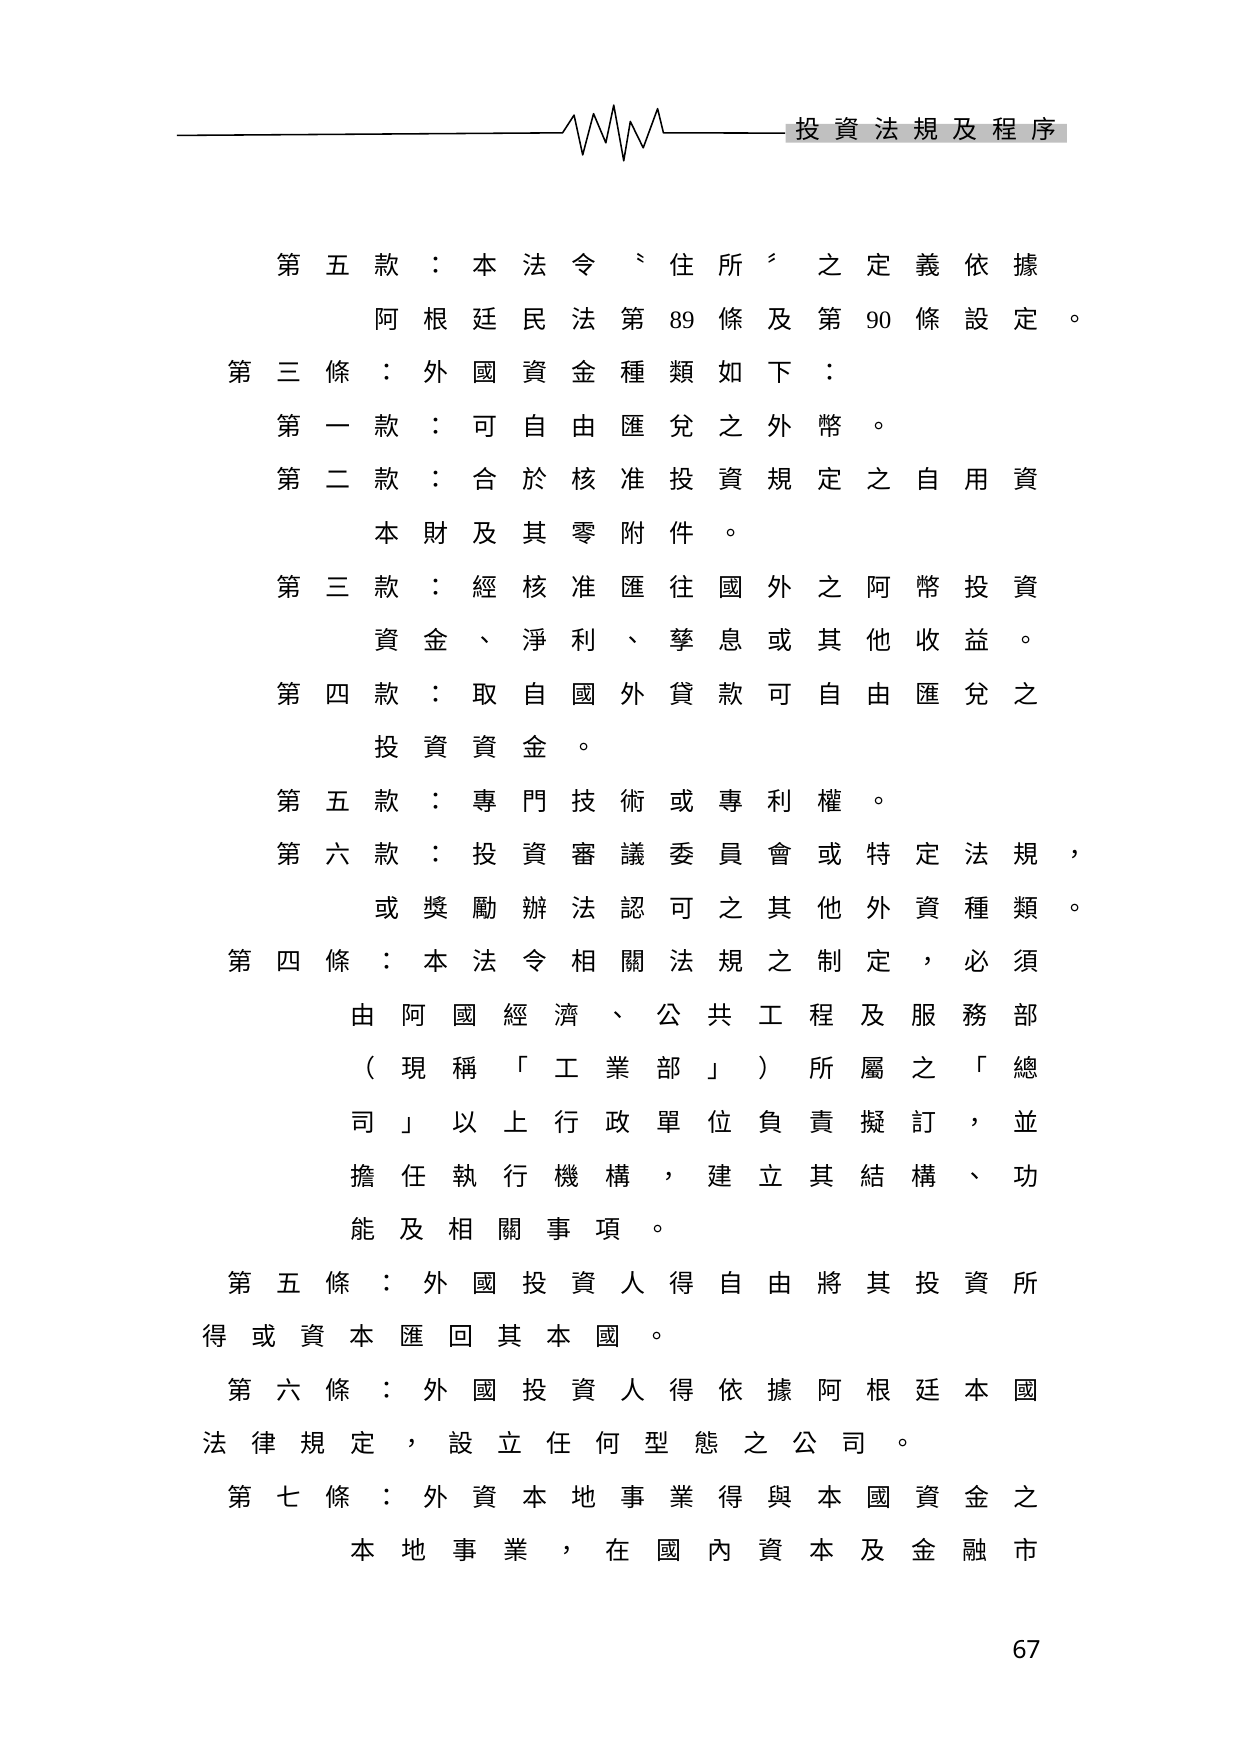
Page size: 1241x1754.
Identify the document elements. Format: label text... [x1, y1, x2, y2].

text 第六條：外國投資人得依據阿根廷本國法律規定，設立任何型態之公司。 [188, 1362, 1063, 1469]
text 第四款：取自國外貸款可自由匯兌之投資資金。 [276, 666, 1063, 773]
text 第一款：可自由匯兌之外幣。 [276, 398, 1063, 451]
text 第四條：本法令相關法規之制定，必須由阿國經濟、公共工程及服務部（現稱「工業部」）所屬之「總司」以上行政單位負責擬訂，並擔任執行機構，建立其結構、功能及相關事項。 [221, 933, 1063, 1254]
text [222, 1469, 1063, 1576]
text 第五款：本法令〝住所〞之定義依據阿根廷民法第89條及第90條設定。 [276, 237, 1063, 344]
text 第六款：投資審議委員會或特定法規，或獎勵辦法認可之其他外資種類。 [276, 826, 1063, 933]
text 第三款：經核准匯往國外之阿幣投資資金、淨利、孳息或其他收益。 [276, 558, 1063, 666]
text 第五款：專門技術或專利權。 [276, 773, 1063, 826]
text 第二款：合於核准投資規定之自用資本財及其零附件。 [276, 451, 1063, 558]
text 第五條：外國投資人得自由將其投資所得或資本匯回其本國。 [188, 1254, 1063, 1362]
text 第三條：外國資金種類如下： [178, 344, 1063, 398]
